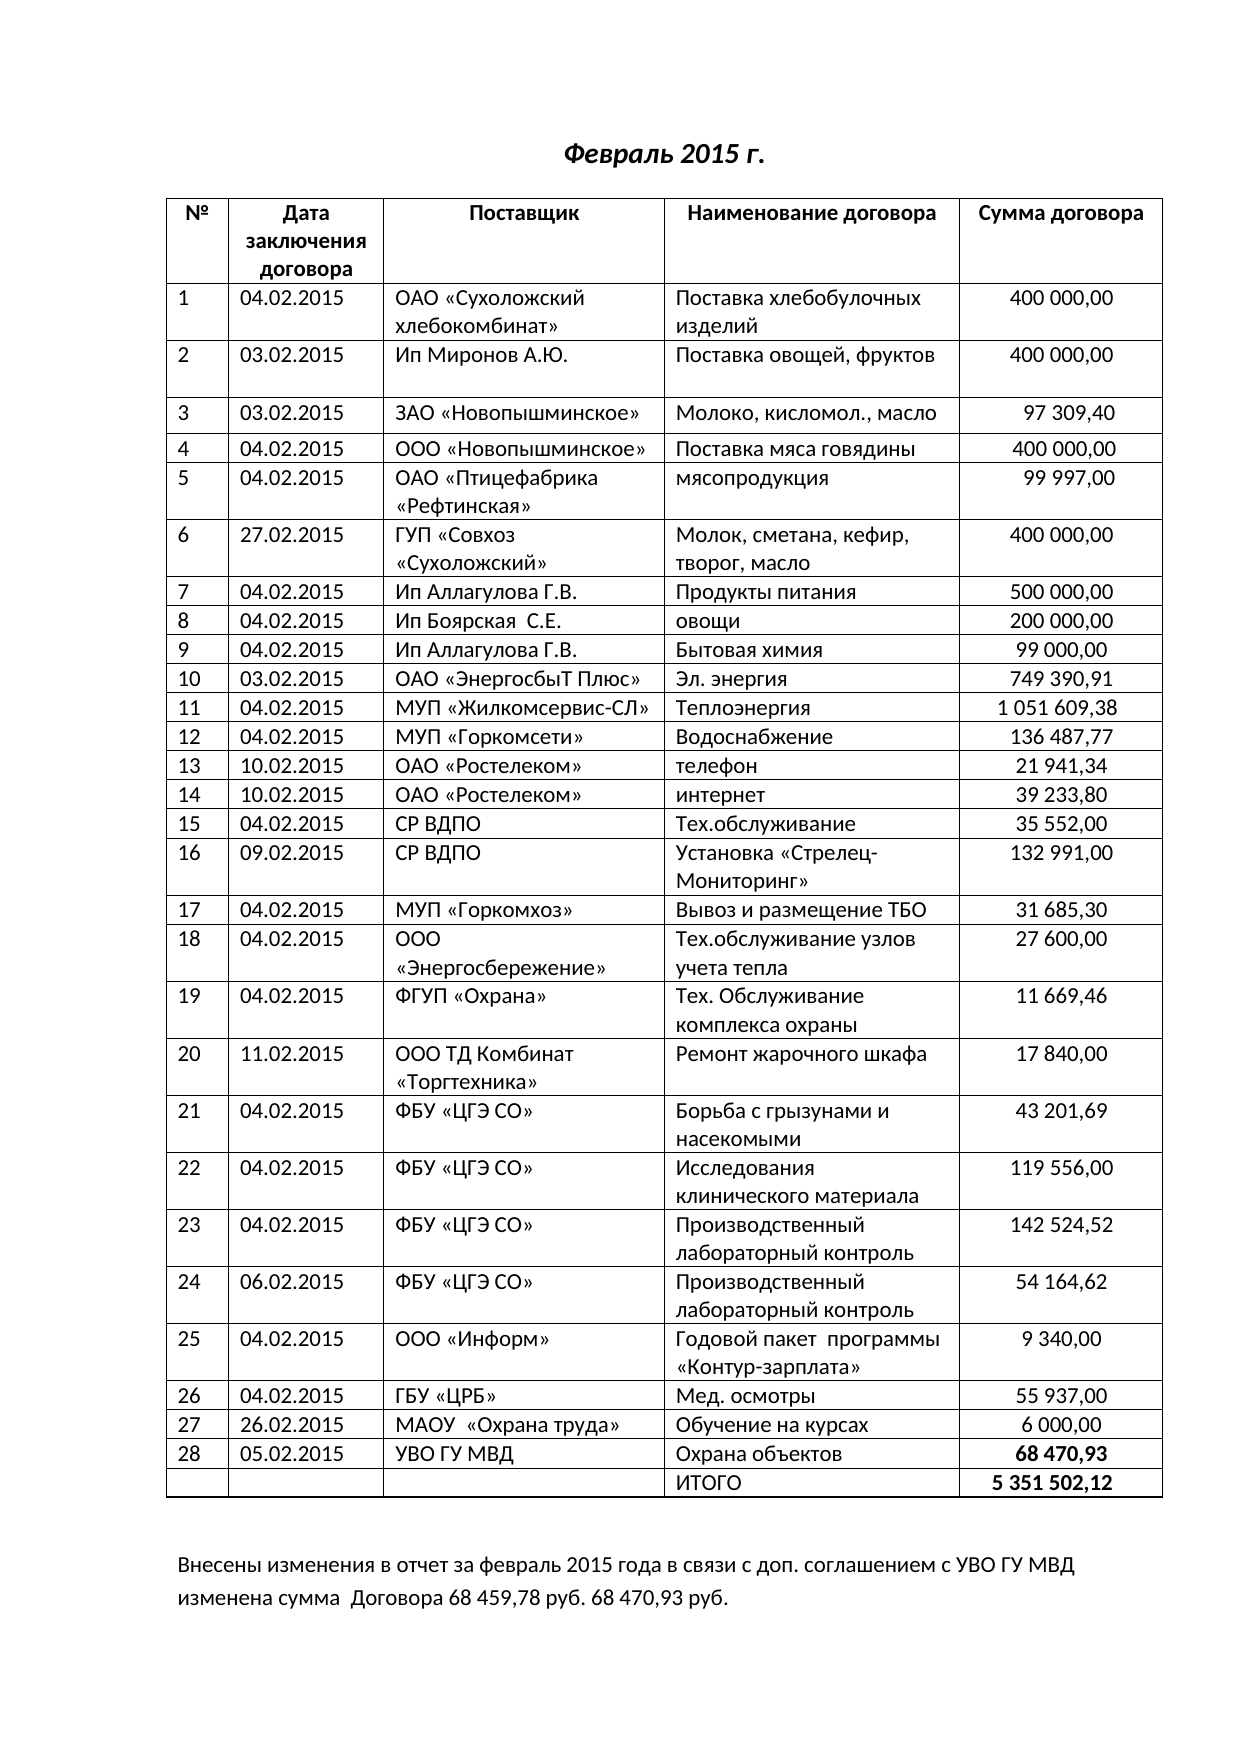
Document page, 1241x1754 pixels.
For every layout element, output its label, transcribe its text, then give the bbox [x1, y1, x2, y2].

table_cell Ип Аллагулова Г.В. [384, 577, 664, 605]
table_cell 23 [167, 1210, 228, 1266]
table_cell 11.02.2015 [229, 1039, 383, 1095]
table_cell 136 487,77 [960, 722, 1162, 750]
table_cell 39 233,80 [960, 780, 1162, 808]
table_cell 04.02.2015 [229, 463, 383, 519]
table_cell Производственный лабораторный контроль [665, 1267, 959, 1323]
table_cell 749 390,91 [960, 664, 1162, 692]
table_cell Эл. энергия [665, 664, 959, 692]
table_cell 04.02.2015 [229, 1381, 383, 1409]
table_cell [167, 1469, 228, 1496]
table_cell телефон [665, 751, 959, 779]
table_cell 99 000,00 [960, 635, 1162, 663]
table_cell 04.02.2015 [229, 1153, 383, 1209]
table_cell 04.02.2015 [229, 809, 383, 837]
table_cell ФБУ «ЦГЭ СО» [384, 1153, 664, 1209]
table_cell Исследования клинического материала [665, 1153, 959, 1209]
table_cell Производственный лабораторный контроль [665, 1210, 959, 1266]
table_cell мясопродукция [665, 463, 959, 519]
table_cell 5 [167, 463, 228, 519]
table_cell ОАО «ЭнергосбыТ Плюс» [384, 664, 664, 692]
text Февраль 2015 г. [177, 136, 1152, 171]
table_cell 16 [167, 839, 228, 894]
table_cell 10 [167, 664, 228, 692]
table_cell 55 937,00 [960, 1381, 1162, 1409]
table_cell 10.02.2015 [229, 751, 383, 779]
table_cell 09.02.2015 [229, 839, 383, 894]
table_cell ОАО «Птицефабрика «Рефтинская» [384, 463, 664, 519]
table_cell 04.02.2015 [229, 1210, 383, 1266]
table_cell Борьба с грызунами и насекомыми [665, 1096, 959, 1152]
table_cell 04.02.2015 [229, 635, 383, 663]
table_cell ОАО «Сухоложский хлебокомбинат» [384, 284, 664, 339]
table_cell 5 351 502,12 [960, 1469, 1162, 1496]
table_cell ГБУ «ЦРБ» [384, 1381, 664, 1409]
table_cell ИТОГО [665, 1469, 959, 1496]
table_cell 17 [167, 896, 228, 923]
table_cell МУП «Горкомсети» [384, 722, 664, 750]
table_header № [167, 199, 228, 282]
table_cell овощи [665, 606, 959, 634]
table_cell Поставка хлебобулочных изделий [665, 284, 959, 339]
table_cell 500 000,00 [960, 577, 1162, 605]
table_cell 99 997,00 [960, 463, 1162, 519]
table_cell 400 000,00 [960, 434, 1162, 462]
table_cell Тех. Обслуживание комплекса охраны [665, 982, 959, 1038]
table_header Сумма договора [960, 199, 1162, 282]
table_cell Тех.обслуживание [665, 809, 959, 837]
table_cell 7 [167, 577, 228, 605]
table_cell 6 [167, 520, 228, 576]
table_cell МАОУ «Охрана труда» [384, 1410, 664, 1438]
table_cell 03.02.2015 [229, 341, 383, 397]
table_cell 97 309,40 [960, 398, 1162, 433]
table_cell 21 [167, 1096, 228, 1152]
table_cell 200 000,00 [960, 606, 1162, 634]
table_cell 03.02.2015 [229, 664, 383, 692]
table_cell Мед. осмотры [665, 1381, 959, 1409]
table_cell 3 [167, 398, 228, 433]
table_cell Вывоз и размещение ТБО [665, 896, 959, 923]
table_cell 27 600,00 [960, 925, 1162, 981]
table_cell 400 000,00 [960, 520, 1162, 576]
table_cell Тех.обслуживание узлов учета тепла [665, 925, 959, 981]
table_header Поставщик [384, 199, 664, 282]
table_cell Бытовая химия [665, 635, 959, 663]
table_cell 26 [167, 1381, 228, 1409]
table_cell 2 [167, 341, 228, 397]
table_cell 4 [167, 434, 228, 462]
table_cell 11 [167, 693, 228, 721]
table_cell 04.02.2015 [229, 434, 383, 462]
table_cell Теплоэнергия [665, 693, 959, 721]
table_cell 05.02.2015 [229, 1439, 383, 1467]
table_cell Поставка овощей, фруктов [665, 341, 959, 397]
table_cell ОАО «Ростелеком» [384, 780, 664, 808]
table_cell МУП «Горкомхоз» [384, 896, 664, 923]
table_cell 6 000,00 [960, 1410, 1162, 1438]
table_cell Установка «Стрелец-Мониторинг» [665, 839, 959, 894]
table_cell [384, 1469, 664, 1496]
table_cell Охрана объектов [665, 1439, 959, 1467]
table_cell 20 [167, 1039, 228, 1095]
table_cell ФБУ «ЦГЭ СО» [384, 1210, 664, 1266]
table_cell 35 552,00 [960, 809, 1162, 837]
table_cell 26.02.2015 [229, 1410, 383, 1438]
table_cell ФГУП «Охрана» [384, 982, 664, 1038]
table_cell 04.02.2015 [229, 606, 383, 634]
table_cell 15 [167, 809, 228, 837]
table_cell Молок, сметана, кефир, творог, масло [665, 520, 959, 576]
table_cell 10.02.2015 [229, 780, 383, 808]
table_header Дата заключения договора [229, 199, 383, 282]
table_cell 27 [167, 1410, 228, 1438]
table_cell 14 [167, 780, 228, 808]
table_cell 18 [167, 925, 228, 981]
table_cell 04.02.2015 [229, 693, 383, 721]
table_cell 27.02.2015 [229, 520, 383, 576]
table_cell Обучение на курсах [665, 1410, 959, 1438]
table_cell Ремонт жарочного шкафа [665, 1039, 959, 1095]
table_cell ООО «Энергосбережение» [384, 925, 664, 981]
table_cell 19 [167, 982, 228, 1038]
table_cell СР ВДПО [384, 839, 664, 894]
table_cell Годовой пакет программы «Контур-зарплата» [665, 1324, 959, 1380]
table_cell ФБУ «ЦГЭ СО» [384, 1267, 664, 1323]
table_cell 04.02.2015 [229, 896, 383, 923]
table_cell Водоснабжение [665, 722, 959, 750]
table_cell УВО ГУ МВД [384, 1439, 664, 1467]
table_cell интернет [665, 780, 959, 808]
table_cell Ип Миронов А.Ю. [384, 341, 664, 397]
table_cell Поставка мяса говядины [665, 434, 959, 462]
table_cell 400 000,00 [960, 284, 1162, 339]
table_cell 04.02.2015 [229, 982, 383, 1038]
table_cell 25 [167, 1324, 228, 1380]
table_cell 1 051 609,38 [960, 693, 1162, 721]
table_cell 1 [167, 284, 228, 339]
table_cell 68 470,93 [960, 1439, 1162, 1467]
table_cell ООО «Информ» [384, 1324, 664, 1380]
text Внесены изменения в отчет за февраль 2015 года в связи с доп. соглашением с УВО ГУ МВД изменена сумма Договора 68 459,78 руб. 68 470,93 руб. [177, 1551, 1152, 1611]
table_cell 132 991,00 [960, 839, 1162, 894]
table_cell 04.02.2015 [229, 577, 383, 605]
table_cell ГУП «Совхоз «Сухоложский» [384, 520, 664, 576]
table_cell МУП «Жилкомсервис-СЛ» [384, 693, 664, 721]
table_cell [229, 1469, 383, 1496]
table_cell 12 [167, 722, 228, 750]
table_cell 119 556,00 [960, 1153, 1162, 1209]
table_cell Продукты питания [665, 577, 959, 605]
table_cell 04.02.2015 [229, 1096, 383, 1152]
table_cell 142 524,52 [960, 1210, 1162, 1266]
table_cell 9 340,00 [960, 1324, 1162, 1380]
table_cell ЗАО «Новопышминское» [384, 398, 664, 433]
table_cell 400 000,00 [960, 341, 1162, 397]
table_cell 21 941,34 [960, 751, 1162, 779]
table_cell 24 [167, 1267, 228, 1323]
table_cell 28 [167, 1439, 228, 1467]
table_cell 17 840,00 [960, 1039, 1162, 1095]
table_cell ОАО «Ростелеком» [384, 751, 664, 779]
table_header Наименование договора [665, 199, 959, 282]
table_cell 8 [167, 606, 228, 634]
table_cell 13 [167, 751, 228, 779]
table_cell Ип Боярская С.Е. [384, 606, 664, 634]
table_cell 04.02.2015 [229, 284, 383, 339]
table_cell 22 [167, 1153, 228, 1209]
table_cell ООО ТД Комбинат «Торгтехника» [384, 1039, 664, 1095]
table_cell 04.02.2015 [229, 1324, 383, 1380]
table_cell ФБУ «ЦГЭ СО» [384, 1096, 664, 1152]
table_cell 03.02.2015 [229, 398, 383, 433]
table_cell 9 [167, 635, 228, 663]
table_cell 31 685,30 [960, 896, 1162, 923]
table_cell СР ВДПО [384, 809, 664, 837]
table_cell ООО «Новопышминское» [384, 434, 664, 462]
table_cell 11 669,46 [960, 982, 1162, 1038]
table_cell 43 201,69 [960, 1096, 1162, 1152]
table_cell 04.02.2015 [229, 722, 383, 750]
table_cell 06.02.2015 [229, 1267, 383, 1323]
table_cell Молоко, кисломол., масло [665, 398, 959, 433]
table_cell 04.02.2015 [229, 925, 383, 981]
table_cell 54 164,62 [960, 1267, 1162, 1323]
table_cell Ип Аллагулова Г.В. [384, 635, 664, 663]
